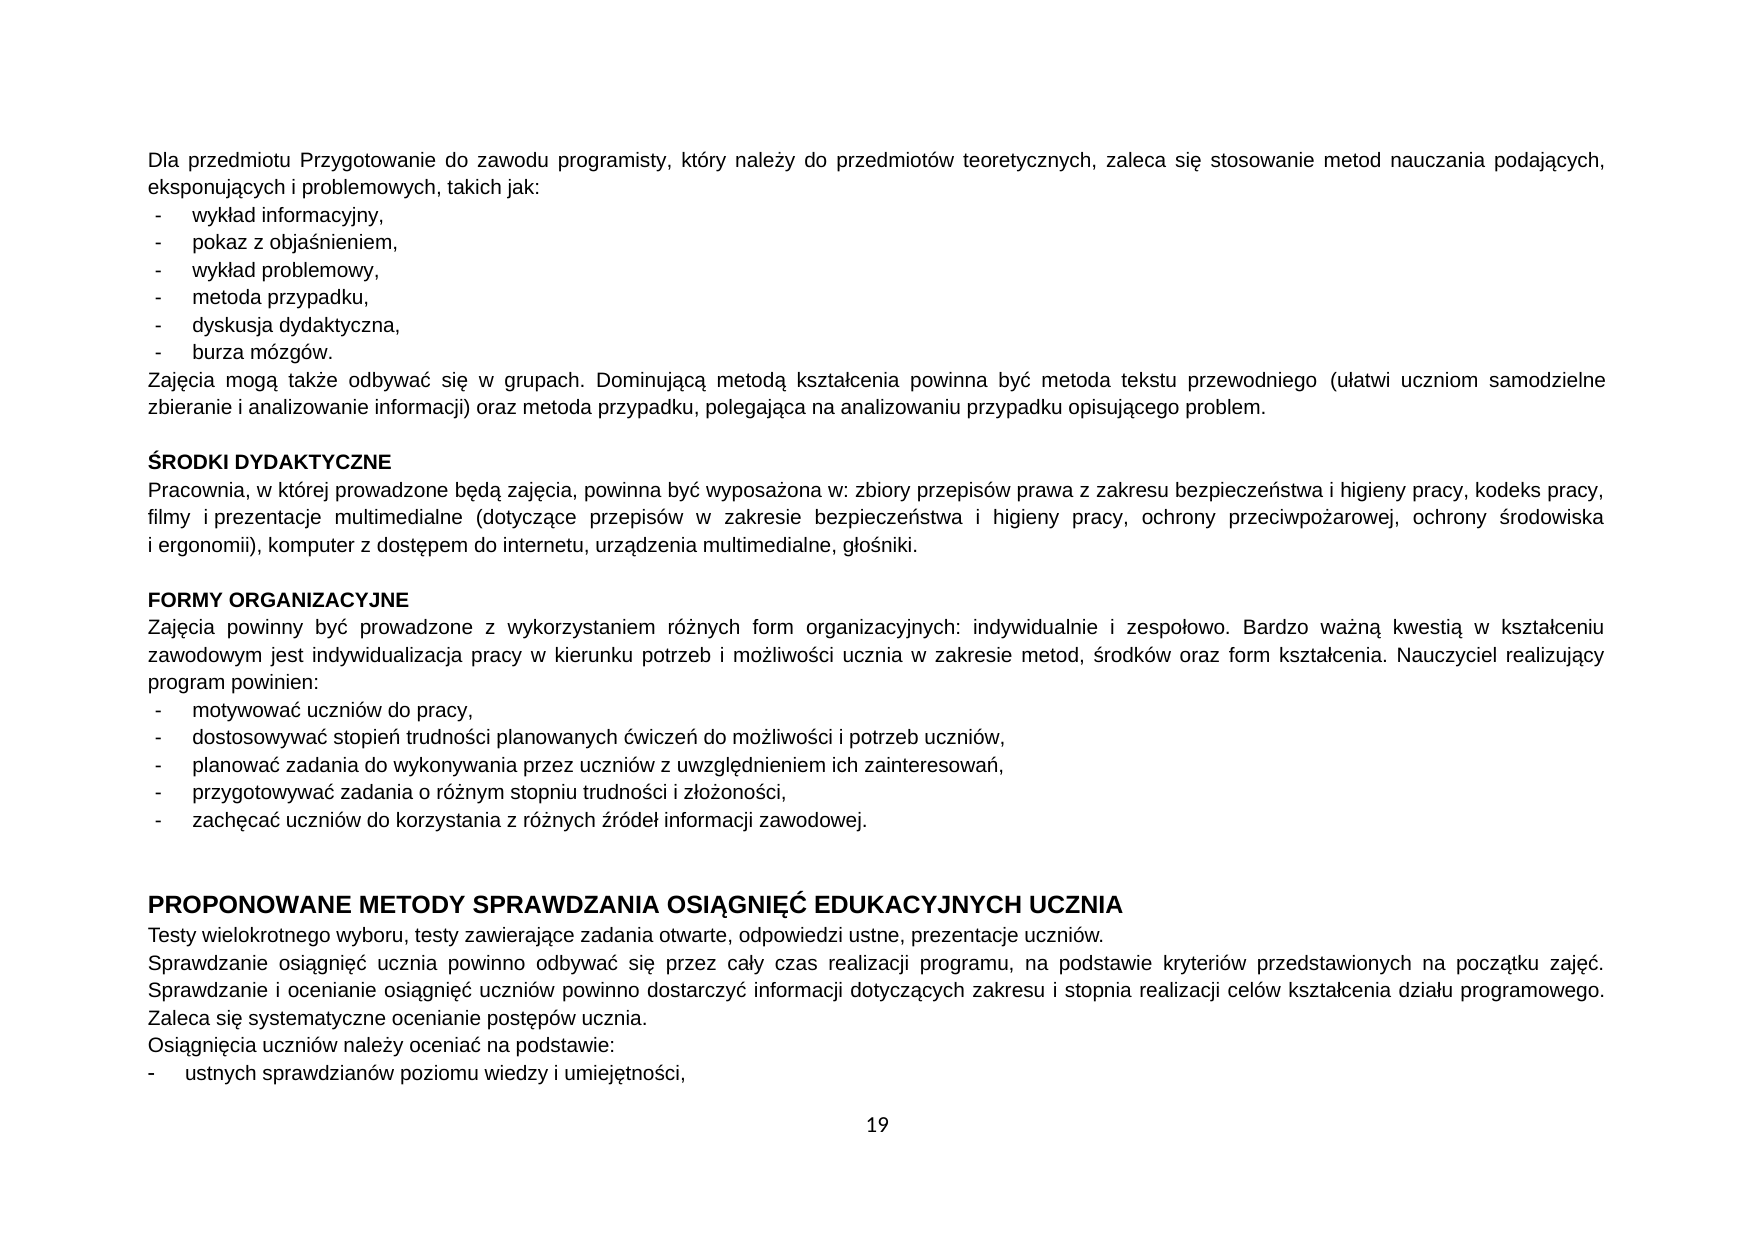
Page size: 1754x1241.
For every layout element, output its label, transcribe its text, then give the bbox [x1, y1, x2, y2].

text FORMY ORGANIZACYJNE [148, 588, 1606, 612]
list planować zadania do wykonywania przez uczniów z uwzględnieniem ich zainteresowań, [154, 753, 1606, 777]
text Testy wielokrotnego wyboru, testy zawierające zadania otwarte, odpowiedzi ustne, prezentacje uczniów. [148, 923, 1606, 947]
text Dla przedmiotu Przygotowanie do zawodu programisty, który należy do przedmiotów teoretycznych, zaleca się stosowanie metod nauczania podających, eksponujących i problemowych, takich jak: [148, 148, 1606, 199]
text Zajęcia powinny być prowadzone z wykorzystaniem różnych form organizacyjnych: indywidualnie i zespołowo. Bardzo ważną kwestią w kształceniu zawodowym jest indywidualizacja pracy w kierunku potrzeb i możliwości ucznia w zakresie metod, środków oraz form kształcenia. Nauczyciel realizujący program powinien: [148, 615, 1606, 694]
list pokaz z objaśnieniem, [154, 230, 1606, 254]
list motywować uczniów do pracy, [154, 698, 1606, 722]
list wykład problemowy, [154, 258, 1606, 282]
list wykład informacyjny, [154, 203, 1606, 227]
text PROPONOWANE METODY SPRAWDZANIA OSIĄGNIĘĆ EDUKACYJNYCH UCZNIA [148, 890, 1606, 919]
text Osiągnięcia uczniów należy oceniać na podstawie: [148, 1033, 1606, 1057]
list dyskusja dydaktyczna, [154, 313, 1606, 337]
text Zajęcia mogą także odbywać się w grupach. Dominującą metodą kształcenia powinna być metoda tekstu przewodniego (ułatwi uczniom samodzielne zbieranie i analizowanie informacji) oraz metoda przypadku, polegająca na analizowaniu przypadku opisującego problem. [148, 368, 1606, 419]
list metoda przypadku, [154, 285, 1606, 309]
text Sprawdzanie osiągnięć ucznia powinno odbywać się przez cały czas realizacji programu, na podstawie kryteriów przedstawionych na początku zajęć. Sprawdzanie i ocenianie osiągnięć uczniów powinno dostarczyć informacji dotyczących zakresu i stopnia realizacji celów kształcenia działu programowego. Zaleca się systematyczne ocenianie postępów ucznia. [148, 951, 1606, 1029]
list dostosowywać stopień trudności planowanych ćwiczeń do możliwości i potrzeb uczniów, [154, 725, 1606, 749]
text Pracownia, w której prowadzone będą zajęcia, powinna być wyposażona w: zbiory przepisów prawa z zakresu bezpieczeństwa i higieny pracy, kodeks pracy, filmy i prezentacje multimedialne (dotyczące przepisów w zakresie bezpieczeństwa i higieny pracy, ochrony przeciwpożarowej, ochrony środowiska i ergonomii), komputer z dostępem do internetu, urządzenia multimedialne, głośniki. [148, 478, 1606, 557]
text ŚRODKI DYDAKTYCZNE [148, 450, 1606, 474]
list przygotowywać zadania o różnym stopniu trudności i złożoności, [154, 780, 1606, 804]
list burza mózgów. [154, 340, 1606, 364]
text ustnych sprawdzianów poziomu wiedzy i umiejętności, [148, 1061, 1606, 1085]
list zachęcać uczniów do korzystania z różnych źródeł informacji zawodowej. [154, 808, 1606, 832]
